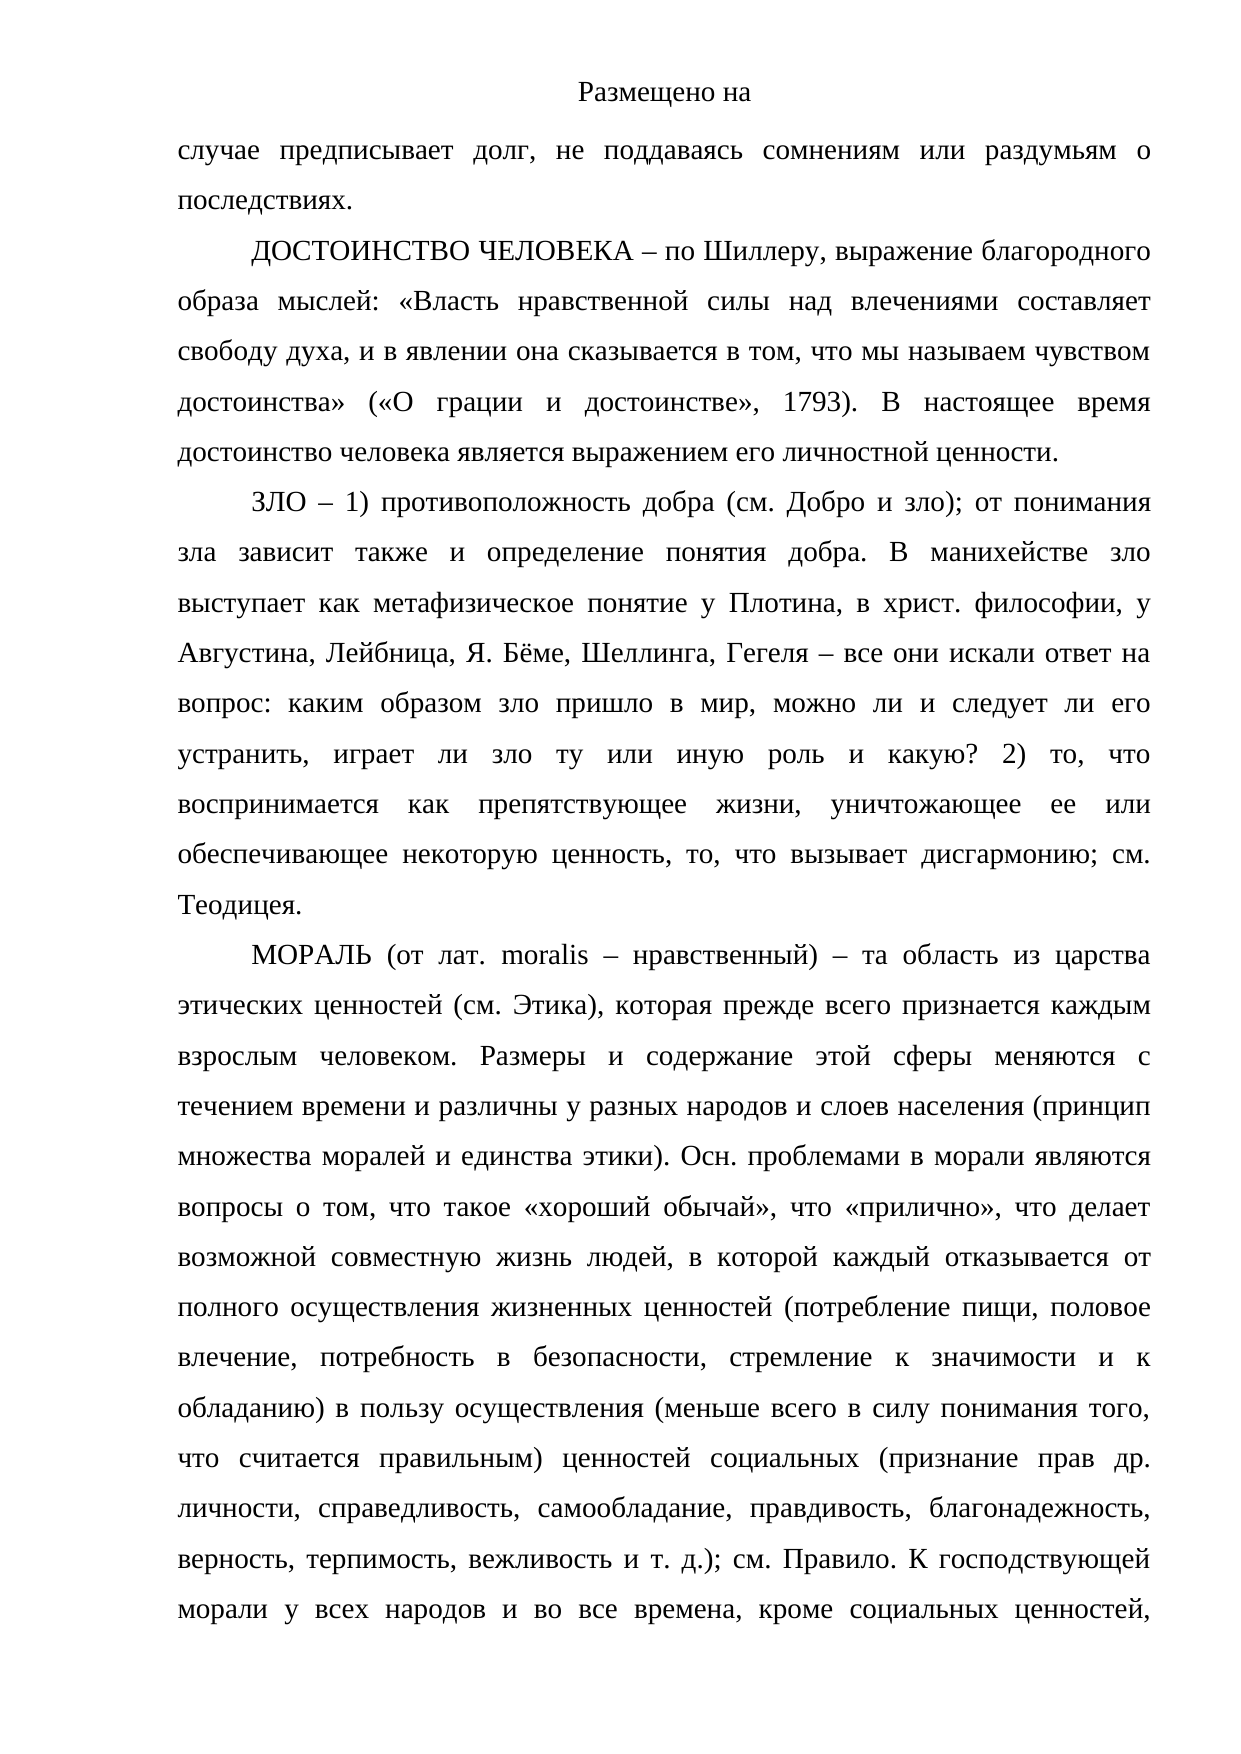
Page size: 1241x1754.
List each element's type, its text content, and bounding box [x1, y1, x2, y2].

text ДОСТОИНСТВО ЧЕЛОВЕКА – по Шиллеру, выражение благородного образа мыслей: «Власть нравственной силы над влечениями составляет свободу духа, и в явлении она сказывается в том, что мы называем чувством достоинства» («О грации и достоинстве», 1793). В настоящее время достоинство человека является выражением его личностной ценности. [177, 233, 1152, 467]
text ЗЛО – 1) противоположность добра (см. Добро и зло); от понимания зла зависит также и определение понятия добра. В манихействе зло выступает как метафизическое понятие у Плотина, в христ. философии, у Августина, Лейбница, Я. Бёме, Шеллинга, Гегеля – все они искали ответ на вопрос: каким образом зло пришло в мир, можно ли и следует ли его устранить, играет ли зло ту или иную роль и какую? 2) то, что воспринимается как препятствующее жизни, уничтожающее ее или обеспечивающее некоторую ценность, то, что вызывает дисгармонию; см. Теодицея. [177, 484, 1152, 920]
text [177, 937, 1152, 1625]
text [177, 132, 1152, 216]
